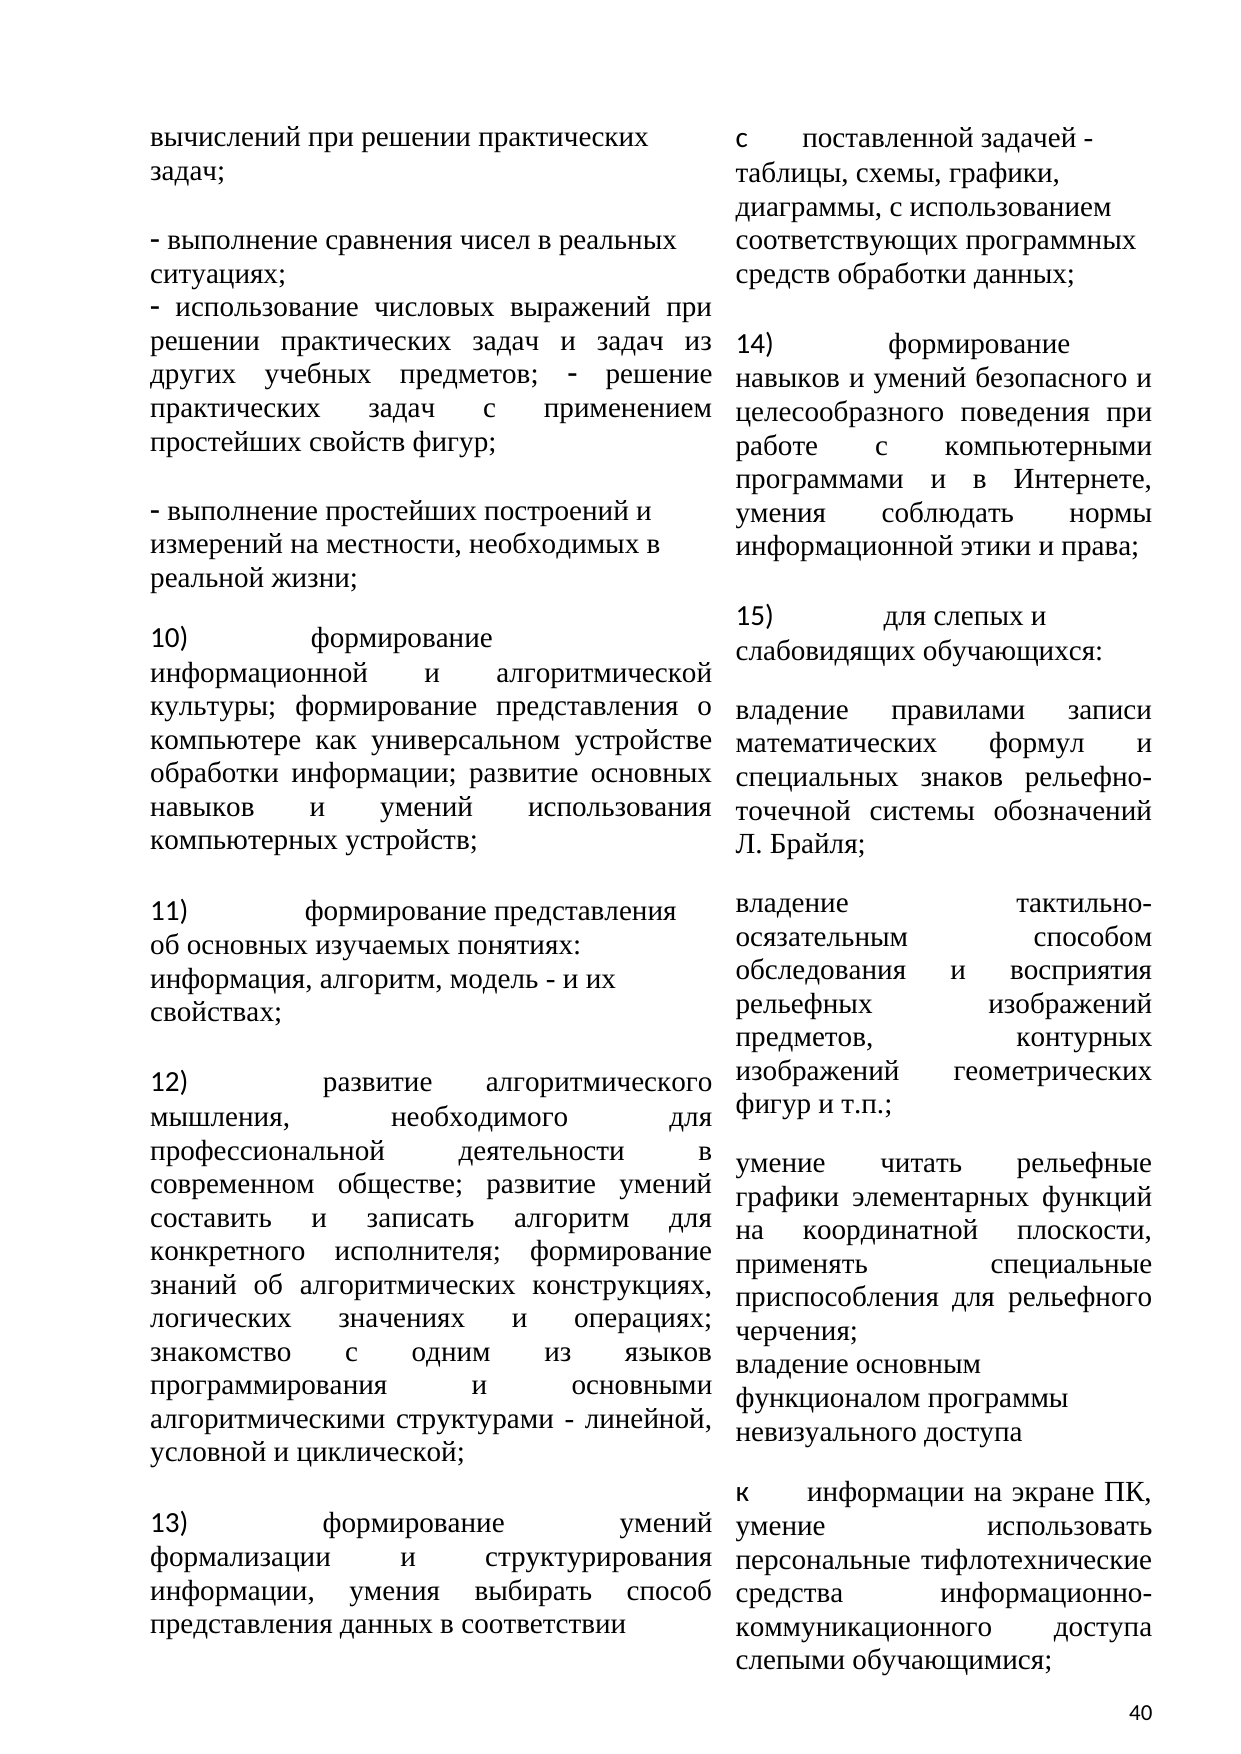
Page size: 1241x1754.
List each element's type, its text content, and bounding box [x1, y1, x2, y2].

text владение правилами записи математических формул и специальных знаков рельефно-точечной системы обозначений Л. Брайля; [735, 692, 1152, 860]
list для слепых и слабовидящих обучающихся: [735, 597, 1152, 667]
text  выполнение сравнения чисел в реальных ситуациях; [150, 222, 712, 289]
text владение основным функционалом программы невизуального доступа [735, 1347, 1152, 1447]
list формирование информационной и алгоритмической культуры; формирование представления о компьютере как универсальном устройстве обработки информации; развитие основных навыков и умений использования компьютерных устройств; [150, 619, 712, 856]
list формирование навыков и умений безопасного и целесообразного поведения при работе с компьютерными программами и в Интернете, умения соблюдать нормы информационной этики и права; [735, 325, 1152, 562]
text  распознавание верных и неверных высказываний;  оценивание результатов вычислений при решении практических задач; [150, 119, 712, 187]
text  выполнение простейших построений и измерений на местности, необходимых в реальной жизни; [150, 493, 712, 594]
list поставленной задачей - таблицы, схемы, графики, диаграммы, с использованием соответствующих программных средств обработки данных; [735, 119, 1152, 289]
text  использование числовых выражений при решении практических задач и задач из других учебных предметов;  решение практических задач с применением простейших свойств фигур; [150, 289, 712, 457]
list развитие алгоритмического мышления, необходимого для профессиональной деятельности в современном обществе; развитие умений составить и записать алгоритм для конкретного исполнителя; формирование знаний об алгоритмических конструкциях, логических значениях и операциях; знакомство с одним из языков программирования и основными алгоритмическими структурами - линейной, условной и циклической; [150, 1063, 712, 1468]
text владение тактильно-осязательным способом обследования и восприятия рельефных изображений предметов, контурных изображений геометрических фигур и т.п.; [735, 885, 1152, 1120]
list информации на экране ПК, умение использовать персональные тифлотехнические средства информационно-коммуникационного доступа слепыми обучающимися; [735, 1473, 1152, 1676]
list формирование умений формализации и структурирования информации, умения выбирать способ представления данных в соответствии [150, 1504, 712, 1640]
list формирование представления об основных изучаемых понятиях: информация, алгоритм, модель - и их свойствах; [150, 892, 712, 1028]
text умение читать рельефные графики элементарных функций на координатной плоскости, применять специальные приспособления для рельефного черчения; [735, 1145, 1152, 1347]
